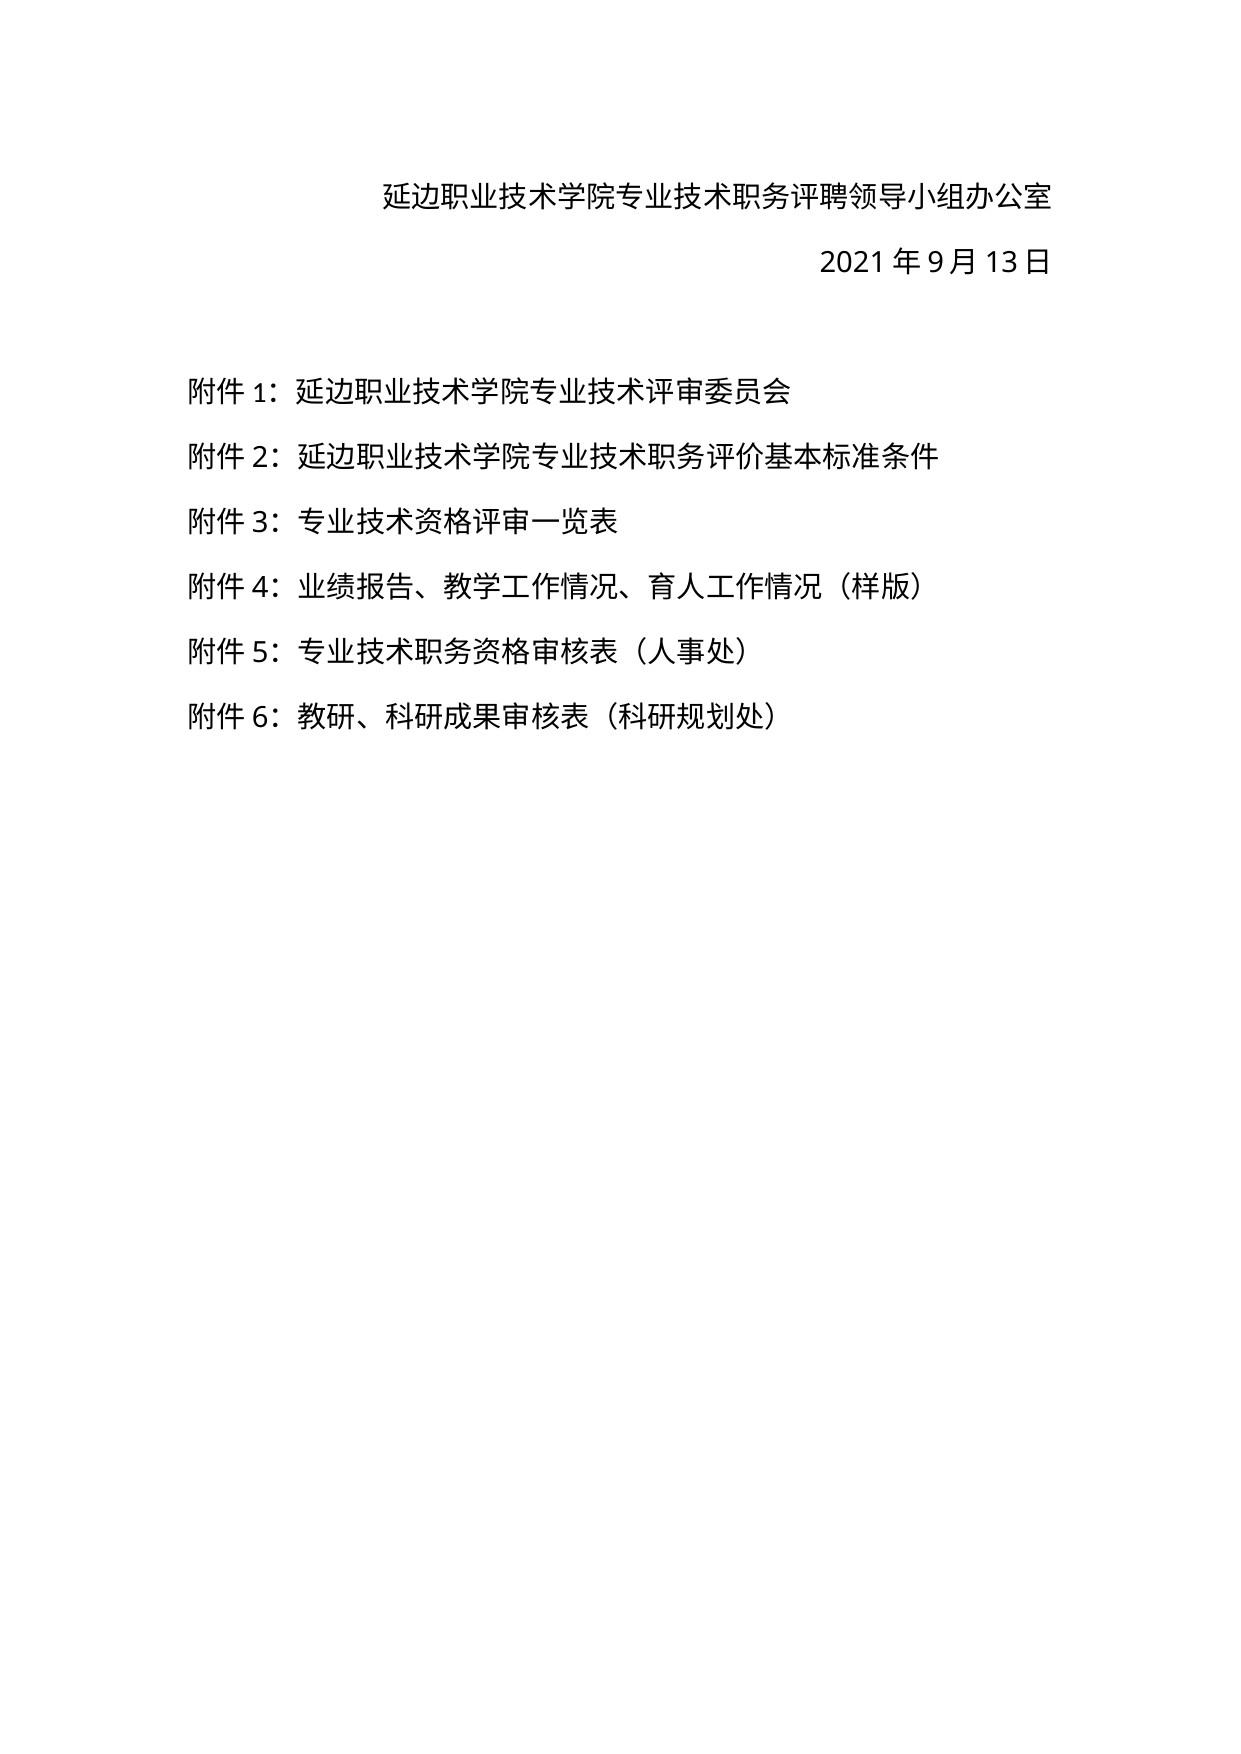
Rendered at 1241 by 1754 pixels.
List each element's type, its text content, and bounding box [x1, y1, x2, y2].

text 附件4：业绩报告、教学工作情况、育人工作情况（样版） [187, 552, 1053, 617]
text 附件3：专业技术资格评审一览表 [187, 487, 1053, 552]
text 附件5：专业技术职务资格审核表（人事处） [187, 617, 1053, 682]
text 延边职业技术学院专业技术职务评聘领导小组办公室 [187, 162, 1053, 227]
text 附件6：教研、科研成果审核表（科研规划处） [187, 682, 1053, 747]
text 2021年9月13日 [187, 227, 1053, 292]
text 附件1：延边职业技术学院专业技术评审委员会 [187, 357, 1060, 422]
text 附件2：延边职业技术学院专业技术职务评价基本标准条件 [187, 422, 1053, 487]
